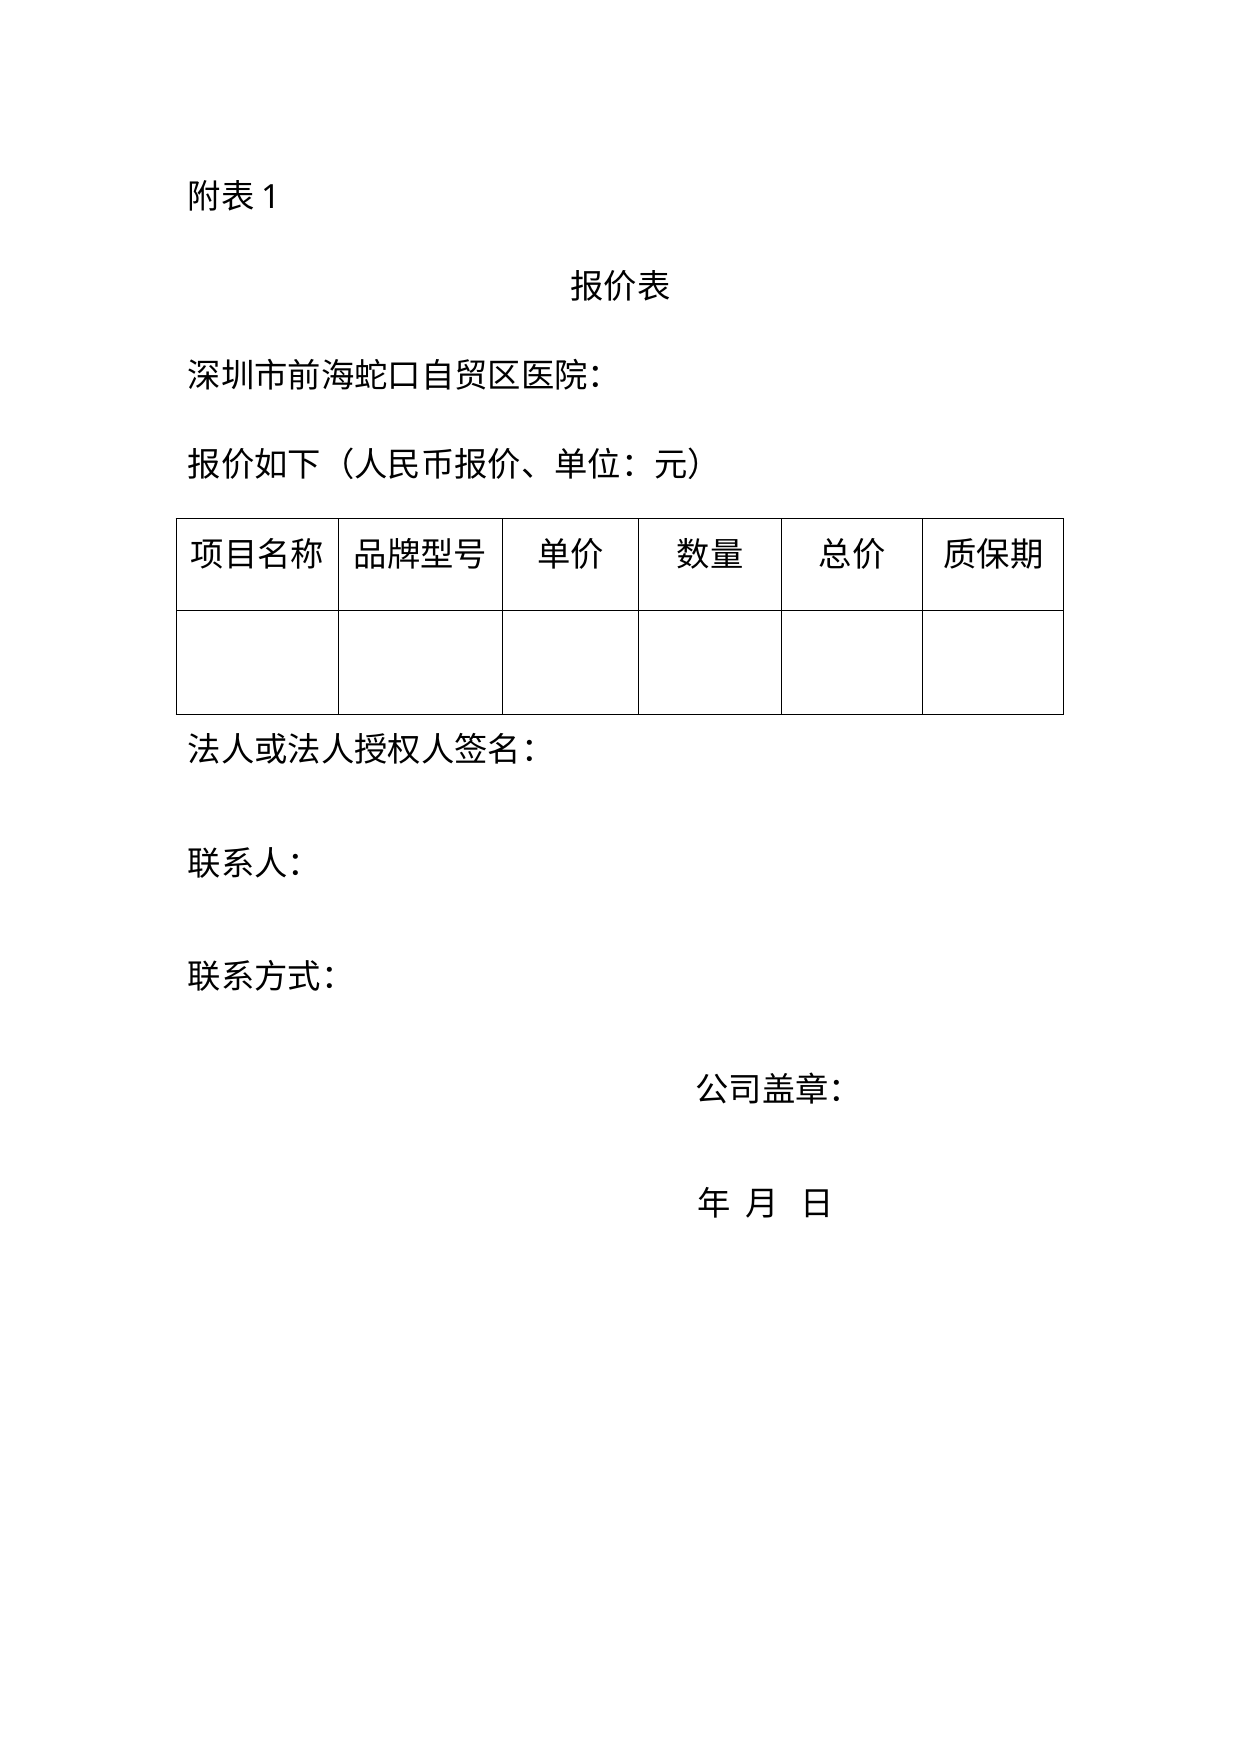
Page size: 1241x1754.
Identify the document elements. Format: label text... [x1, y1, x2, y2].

table_cell [782, 611, 922, 714]
table_header 质保期 [923, 519, 1063, 609]
table_cell [639, 611, 781, 714]
text 报价表 [187, 251, 1053, 316]
table_header 数量 [639, 519, 781, 609]
text 联系方式： [187, 941, 878, 1006]
text 报价如下（人民币报价、单位：元） [187, 429, 1053, 494]
table_header 单价 [503, 519, 638, 609]
table_cell [503, 611, 638, 714]
text 法人或法人授权人签名： [187, 715, 1053, 780]
text 深圳市前海蛇口自贸区医院： [187, 340, 1053, 405]
table_header 项目名称 [177, 519, 338, 609]
text 公司盖章： [187, 1054, 834, 1119]
table_header 品牌型号 [339, 519, 502, 609]
table_cell [339, 611, 502, 714]
text 年 月 日 [187, 1168, 834, 1233]
table_header 总价 [782, 519, 922, 609]
table_cell [923, 611, 1063, 714]
text 联系人： [187, 828, 1053, 893]
table_cell [177, 611, 338, 714]
text 附表1 [187, 162, 1053, 227]
